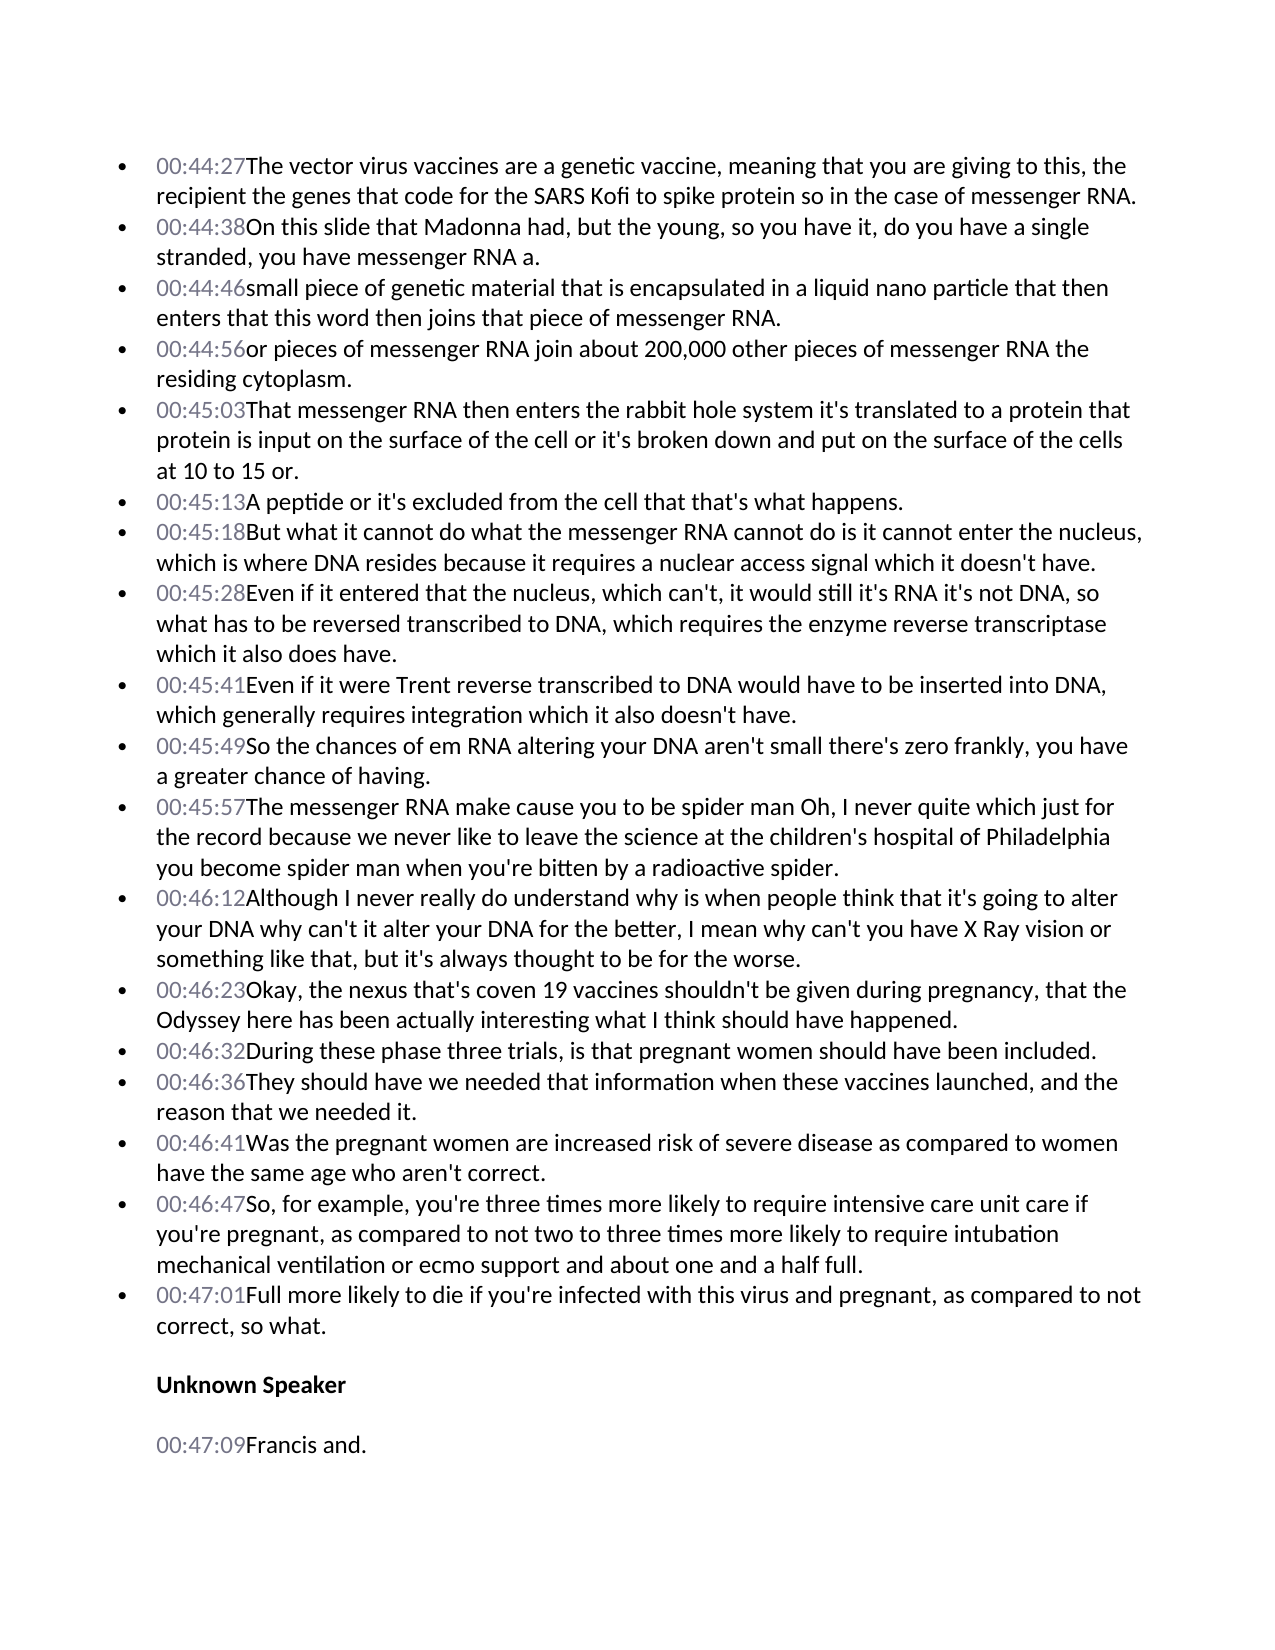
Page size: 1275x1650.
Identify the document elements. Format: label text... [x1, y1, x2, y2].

list 00:44:56or pieces of messenger RNA join about 200,000 other pieces of messenger RNA the residing cytoplasm. [119, 333, 1145, 394]
list 00:45:57The messenger RNA make cause you to be spider man Oh, I never quite which just for the record because we never like to leave the science at the children's hospital of Philadelphia you become spider man when you're bitten by a radioactive spider. [119, 791, 1145, 882]
text Unknown Speaker [156, 1369, 1145, 1400]
list 00:47:01Full more likely to die if you're infected with this virus and pregnant, as compared to not correct, so what. [119, 1279, 1145, 1340]
list 00:45:41Even if it were Trent reverse transcribed to DNA would have to be inserted into DNA, which generally requires integration which it also doesn't have. [119, 669, 1145, 730]
list 00:46:32During these phase three trials, is that pregnant women should have been included. [119, 1035, 1145, 1066]
list 00:44:46small piece of genetic material that is encapsulated in a liquid nano particle that then enters that this word then joins that piece of messenger RNA. [119, 272, 1145, 333]
list 00:45:03That messenger RNA then enters the rabbit hole system it's translated to a protein that protein is input on the surface of the cell or it's broken down and put on the surface of the cells at 10 to 15 or. [119, 394, 1145, 486]
list 00:45:18But what it cannot do what the messenger RNA cannot do is it cannot enter the nucleus, which is where DNA resides because it requires a nuclear access signal which it doesn't have. [119, 516, 1145, 577]
list 00:46:36They should have we needed that information when these vaccines launched, and the reason that we needed it. [119, 1066, 1145, 1127]
list 00:45:13A peptide or it's excluded from the cell that that's what happens. [119, 486, 1145, 516]
list 00:45:49So the chances of em RNA altering your DNA aren't small there's zero frankly, you have a greater chance of having. [119, 730, 1145, 791]
list 00:46:12Although I never really do understand why is when people think that it's going to alter your DNA why can't it alter your DNA for the better, I mean why can't you have X Ray vision or something like that, but it's always thought to be for the worse. [119, 882, 1145, 974]
text 00:47:09Francis and. [156, 1429, 1145, 1460]
list 00:46:23Okay, the nexus that's coven 19 vaccines shouldn't be given during pregnancy, that the Odyssey here has been actually interesting what I think should have happened. [119, 974, 1145, 1035]
list 00:46:41Was the pregnant women are increased risk of severe disease as compared to women have the same age who aren't correct. [119, 1127, 1145, 1188]
list 00:44:27The vector virus vaccines are a genetic vaccine, meaning that you are giving to this, the recipient the genes that code for the SARS Kofi to spike protein so in the case of messenger RNA. [119, 150, 1145, 211]
list 00:44:38On this slide that Madonna had, but the young, so you have it, do you have a single stranded, you have messenger RNA a. [119, 211, 1145, 272]
list 00:46:47So, for example, you're three times more likely to require intensive care unit care if you're pregnant, as compared to not two to three times more likely to require intubation mechanical ventilation or ecmo support and about one and a half full. [119, 1188, 1145, 1279]
list 00:45:28Even if it entered that the nucleus, which can't, it would still it's RNA it's not DNA, so what has to be reversed transcribed to DNA, which requires the enzyme reverse transcriptase which it also does have. [119, 577, 1145, 669]
